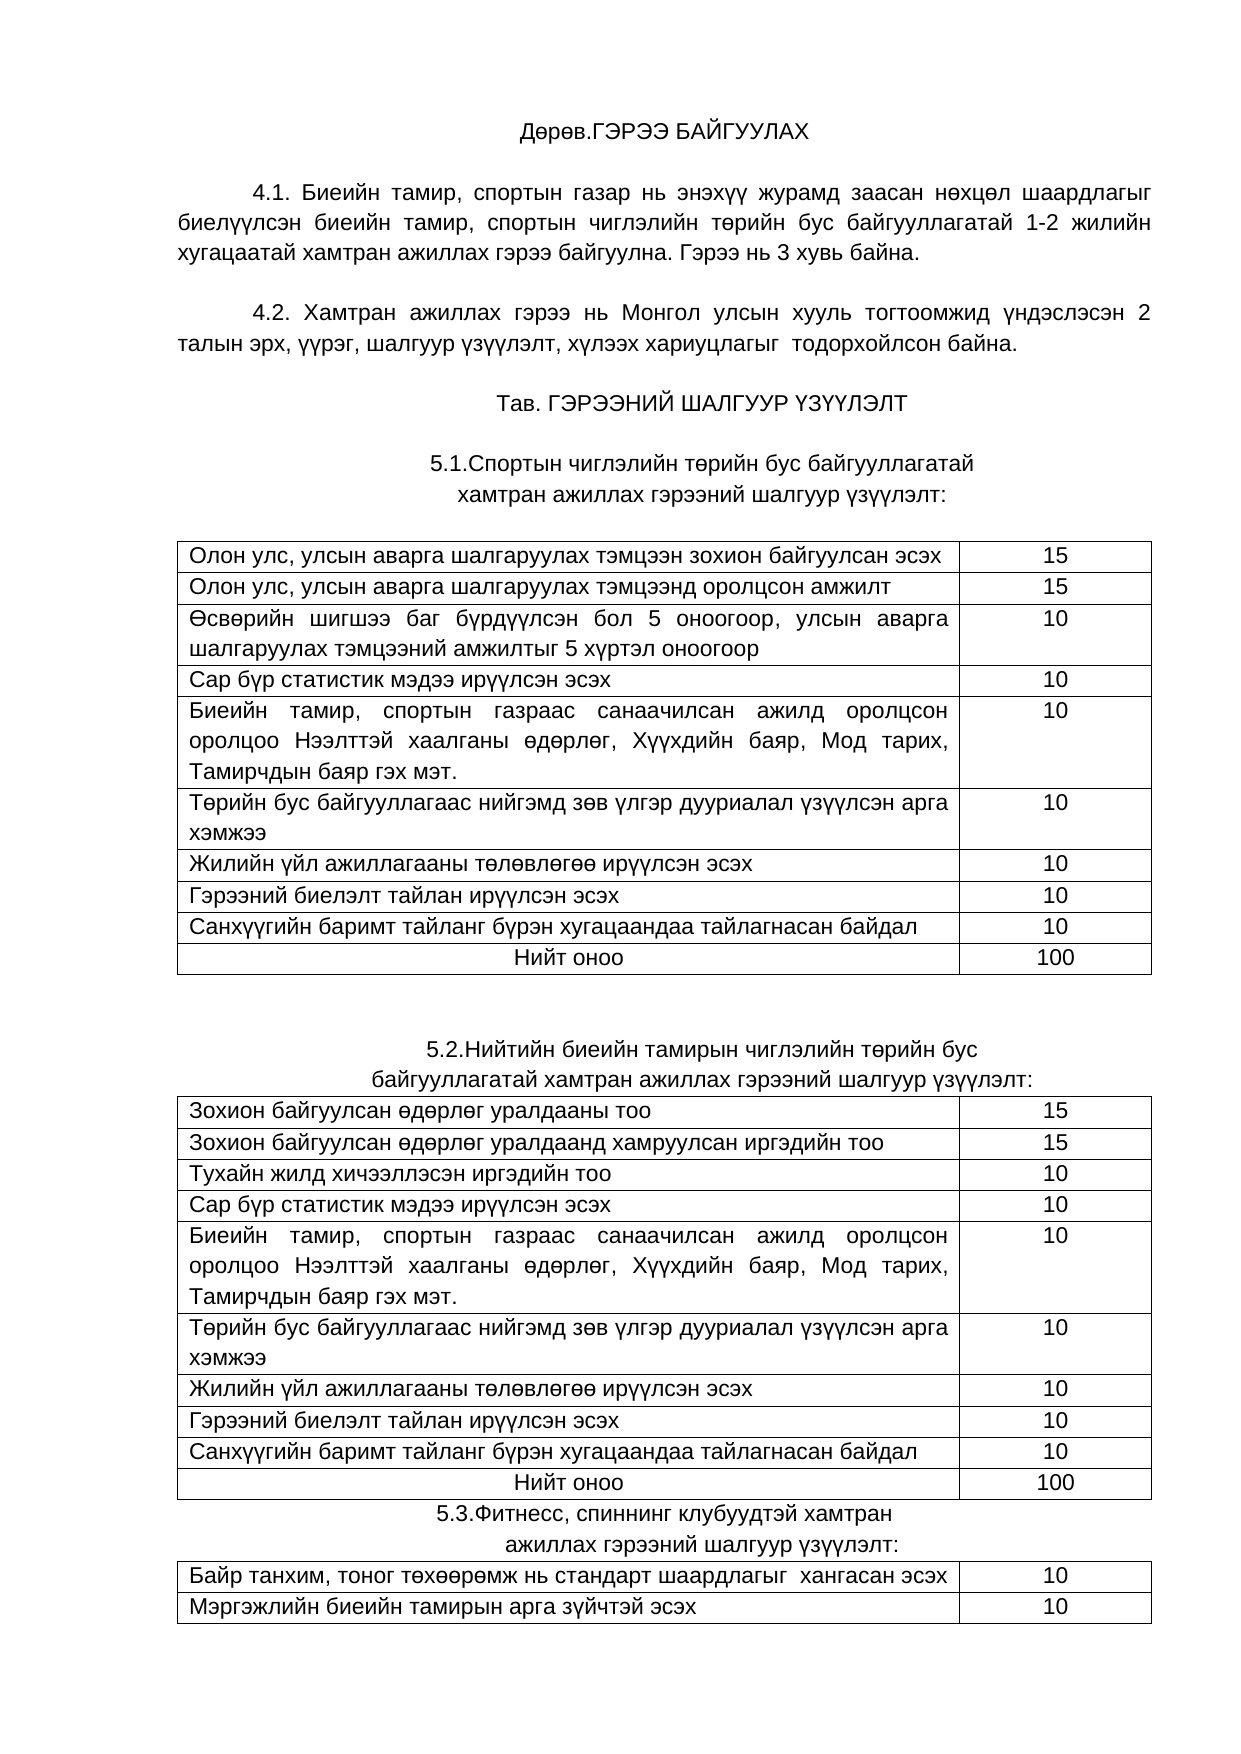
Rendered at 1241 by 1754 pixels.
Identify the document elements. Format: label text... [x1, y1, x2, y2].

text 5.2.Нийтийн биеийн тамирын чиглэлийн төрийн бус [177, 1036, 1152, 1062]
table_cell 15 [960, 1129, 1151, 1159]
table_cell Төрийн бус байгууллагаас нийгэмд зөв үлгэр дууриалал үзүүлсэн арга хэмжээ [178, 789, 959, 849]
table_cell Биеийн тамир, спортын газраас санаачилсан ажилд оролцсон оролцоо Нээлттэй хаалганы өдөрлөг, Хүүхдийн баяр, Мод тарих, Тамирчдын баяр гэх мэт. [178, 1222, 959, 1313]
table_cell 100 [960, 1469, 1151, 1499]
table_cell 10 [960, 1375, 1151, 1406]
table_cell Жилийн үйл ажиллагааны төлөвлөгөө ирүүлсэн эсэх [178, 1375, 959, 1406]
table_cell Төрийн бус байгууллагаас нийгэмд зөв үлгэр дууриалал үзүүлсэн арга хэмжээ [178, 1314, 959, 1374]
table_cell Мэргэжлийн биеийн тамирын арга зүйчтэй эсэх [178, 1593, 959, 1623]
text ажиллах гэрээний шалгуур үзүүлэлт: [177, 1531, 1152, 1557]
table_cell Нийт оноо [178, 944, 959, 974]
table_cell Зохион байгуулсан өдөрлөг уралдаанд хамруулсан иргэдийн тоо [178, 1129, 959, 1159]
table_cell 10 [960, 1160, 1151, 1190]
table_cell Тухайн жилд хичээллэсэн иргэдийн тоо [178, 1160, 959, 1190]
table_cell 10 [960, 605, 1151, 665]
text 4.2. Хамтран ажиллах гэрээ нь Монгол улсын хууль тогтоомжид үндэслэсэн 2 талын эрх, үүрэг, шалгуур үзүүлэлт, хүлээх хариуцлагыг тодорхойлсон байна. [177, 299, 1152, 356]
table_header Байр танхим, тоног төхөөрөмж нь стандарт шаардлагыг хангасан эсэх [178, 1562, 959, 1592]
table_cell 10 [960, 1222, 1151, 1313]
table_cell Санхүүгийн баримт тайланг бүрэн хугацаандаа тайлагнасан байдал [178, 1438, 959, 1468]
table_header 10 [960, 1562, 1151, 1592]
text 5.3.Фитнесс, спиннинг клубуудтэй хамтран [177, 1500, 1152, 1527]
table_header 15 [960, 1097, 1151, 1127]
table_cell Биеийн тамир, спортын газраас санаачилсан ажилд оролцсон оролцоо Нээлттэй хаалганы өдөрлөг, Хүүхдийн баяр, Мод тарих, Тамирчдын баяр гэх мэт. [178, 697, 959, 788]
table_cell 10 [960, 789, 1151, 849]
table_cell 10 [960, 1593, 1151, 1623]
table_cell Сар бүр статистик мэдээ ирүүлсэн эсэх [178, 1191, 959, 1221]
table_cell 10 [960, 697, 1151, 788]
table_cell 100 [960, 944, 1151, 974]
table_cell 10 [960, 1314, 1151, 1374]
text 5.1.Спортын чиглэлийн төрийн бус байгууллагатай [177, 450, 1152, 477]
table_cell 10 [960, 1438, 1151, 1468]
table_cell Өсвөрийн шигшээ баг бүрдүүлсэн бол 5 оноогоор, улсын аварга шалгаруулах тэмцээний амжилтыг 5 хүртэл оноогоор [178, 605, 959, 665]
text Тав. ГЭРЭЭНИЙ ШАЛГУУР ҮЗҮҮЛЭЛТ [177, 390, 1152, 416]
table_cell Гэрээний биелэлт тайлан ирүүлсэн эсэх [178, 1407, 959, 1437]
text байгууллагатай хамтран ажиллах гэрээний шалгуур үзүүлэлт: [177, 1066, 1152, 1092]
table_cell 10 [960, 1191, 1151, 1221]
text Дөрөв.ГЭРЭЭ БАЙГУУЛАХ [177, 118, 1152, 144]
table_cell 10 [960, 1407, 1151, 1437]
table_cell Сар бүр статистик мэдээ ирүүлсэн эсэх [178, 666, 959, 696]
table_cell Гэрээний биелэлт тайлан ирүүлсэн эсэх [178, 882, 959, 912]
table_cell Жилийн үйл ажиллагааны төлөвлөгөө ирүүлсэн эсэх [178, 850, 959, 881]
table_header 15 [960, 542, 1151, 572]
table_cell Олон улс, улсын аварга шалгаруулах тэмцээнд оролцсон амжилт [178, 573, 959, 603]
table_cell 10 [960, 882, 1151, 912]
text хамтран ажиллах гэрээний шалгуур үзүүлэлт: [177, 481, 1152, 507]
table_cell 10 [960, 913, 1151, 943]
table_cell Санхүүгийн баримт тайланг бүрэн хугацаандаа тайлагнасан байдал [178, 913, 959, 943]
table_cell 10 [960, 850, 1151, 881]
table_header Олон улс, улсын аварга шалгаруулах тэмцээн зохион байгуулсан эсэх [178, 542, 959, 572]
table_cell 10 [960, 666, 1151, 696]
table_header Зохион байгуулсан өдөрлөг уралдааны тоо [178, 1097, 959, 1127]
table_cell 15 [960, 573, 1151, 603]
table_cell Нийт оноо [178, 1469, 959, 1499]
text 4.1. Биеийн тамир, спортын газар нь энэхүү журамд заасан нөхцөл шаардлагыг биелүүлсэн биеийн тамир, спортын чиглэлийн төрийн бус байгууллагатай 1-2 жилийн хугацаатай хамтран ажиллах гэрээ байгуулна. Гэрээ нь 3 хувь байна. [177, 178, 1152, 265]
